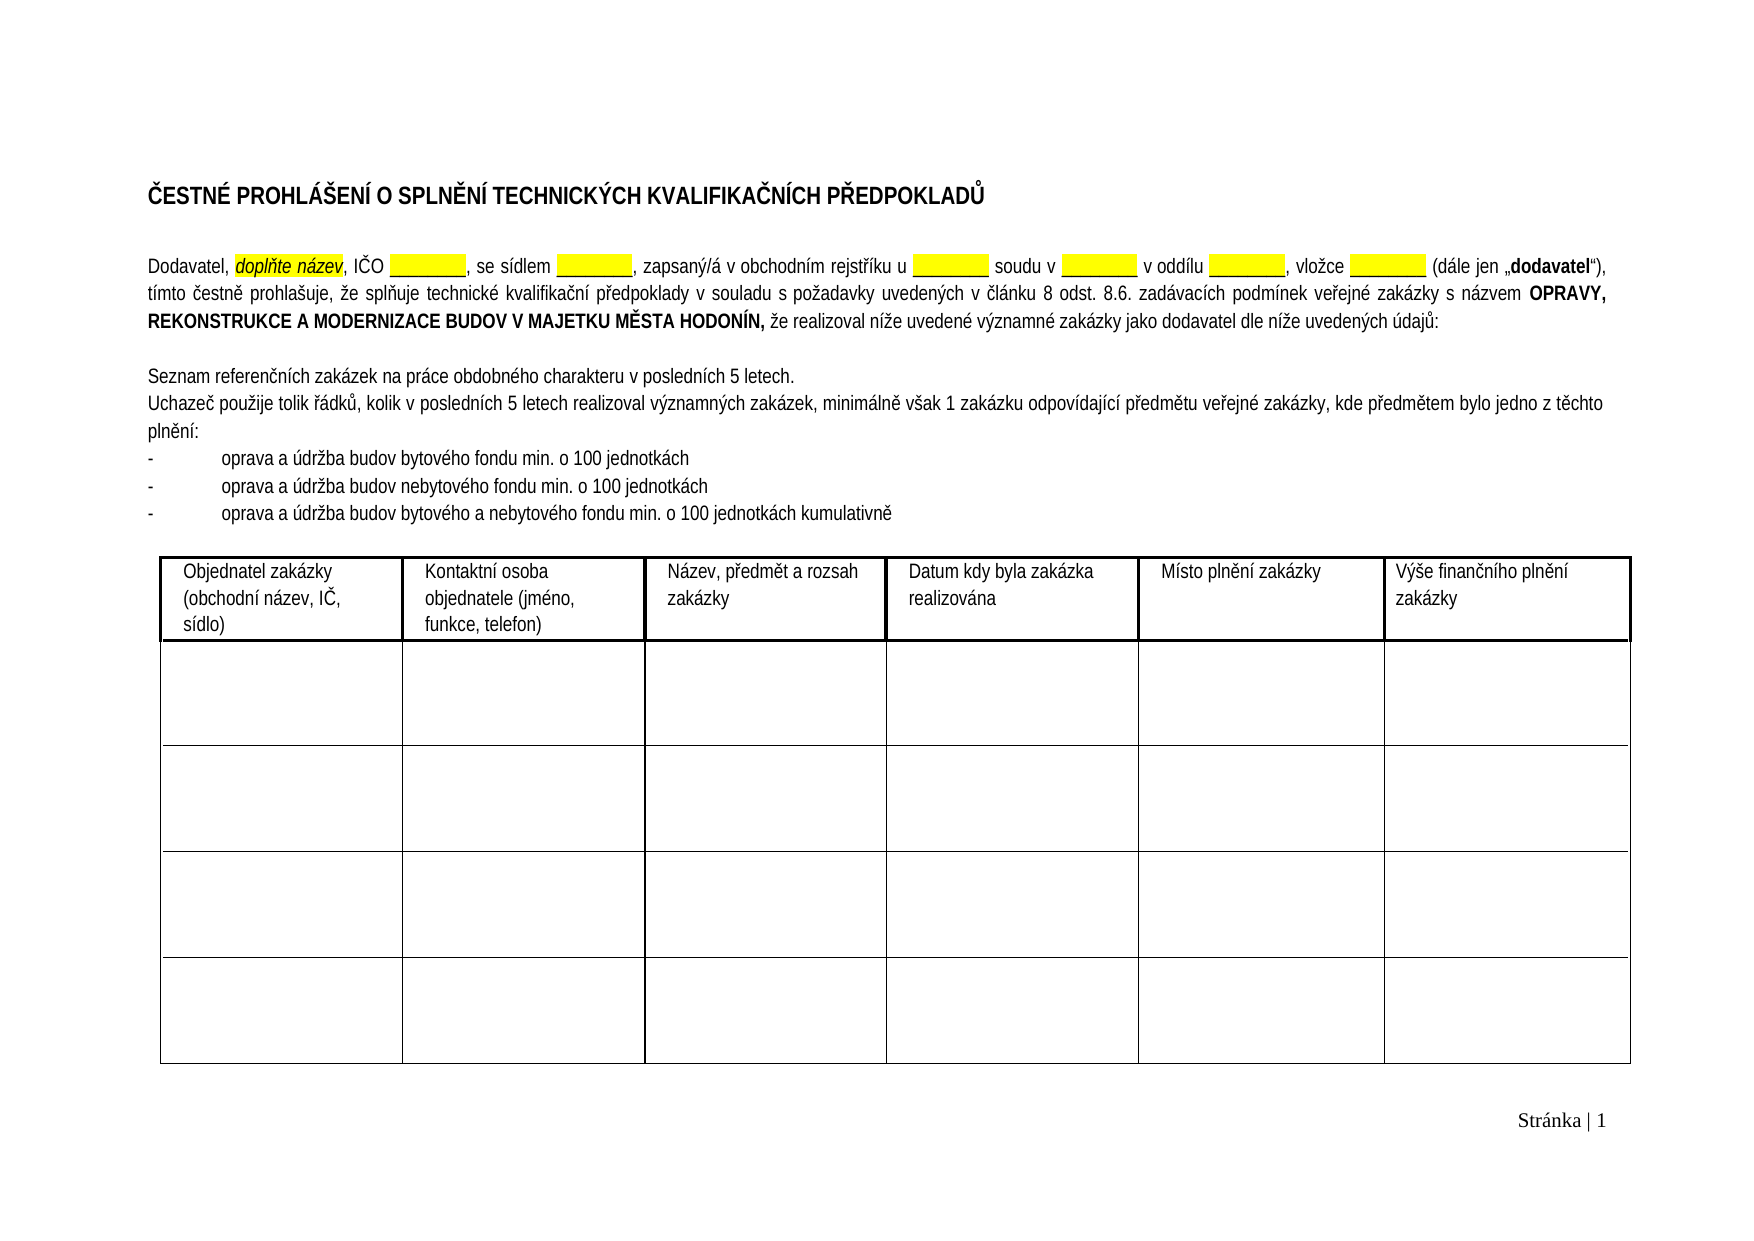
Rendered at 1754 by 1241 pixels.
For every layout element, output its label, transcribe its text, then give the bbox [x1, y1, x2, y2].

table_cell [887, 852, 1138, 957]
table_cell [646, 746, 886, 851]
table_header [162, 559, 401, 639]
table_header [404, 559, 643, 639]
text Dodavatel, doplňte název, IČO ________, se sídlem ________, zapsaný/á v obchodním rejstříku u ________ soudu v ________ v oddílu ________, vložce ________ (dále jen „dodavatel“), tímto čestně prohlašuje, že splňuje technické kvalifikační předpoklady v souladu s požadavky uvedených v článku 8 odst. 8.6. zadávacích podmínek veřejné zakázky s názvem OPRAVY, REKONSTRUKCE A MODERNIZACE BUDOV V MAJETKU MĚSTA HODONÍN, že realizoval níže uvedené významné zakázky jako dodavatel dle níže uvedených údajů: [148, 253, 1606, 332]
table_cell [646, 642, 886, 745]
table_cell [403, 746, 644, 851]
table_cell [1385, 851, 1630, 957]
text - oprava a údržba budov bytového a nebytového fondu min. o 100 jednotkách kumulativně [148, 501, 1606, 525]
text - oprava a údržba budov bytového fondu min. o 100 jednotkách [148, 446, 1606, 470]
text ČESTNÉ PROHLÁŠENÍ O SPLNĚNÍ TECHNICKÝCH KVALIFIKAČNÍCH PŘEDPOKLADŮ [148, 181, 1606, 209]
table_cell [887, 642, 1138, 745]
table_cell [646, 958, 886, 1063]
table_cell [161, 745, 402, 851]
table_cell [1385, 639, 1630, 745]
table_cell [1139, 958, 1384, 1063]
table_cell [161, 957, 402, 1063]
table_cell [646, 852, 886, 957]
table_cell [1139, 746, 1384, 851]
table_cell [887, 746, 1138, 851]
table_header [1140, 559, 1383, 639]
table_cell [1139, 852, 1384, 957]
text Uchazeč použije tolik řádků, kolik v posledních 5 letech realizoval významných zakázek, minimálně však 1 zakázku odpovídající předmětu veřejné zakázky, kde předmětem bylo jedno z těchto plnění: [148, 391, 1606, 442]
table_cell [403, 958, 644, 1063]
table_cell [403, 642, 644, 745]
table_header Výše finančního plnění zakázky [1386, 559, 1629, 639]
table_header [647, 559, 884, 639]
text - oprava a údržba budov nebytového fondu min. o 100 jednotkách [148, 473, 1606, 497]
table_cell [1385, 957, 1630, 1063]
table_cell [1385, 745, 1630, 851]
table_cell [403, 852, 644, 957]
table_cell [161, 639, 402, 745]
table_cell [161, 851, 402, 957]
table_cell [887, 958, 1138, 1063]
text Seznam referenčních zakázek na práce obdobného charakteru v posledních 5 letech. [148, 363, 1606, 387]
table_header [888, 559, 1137, 639]
table_cell [1139, 642, 1384, 745]
